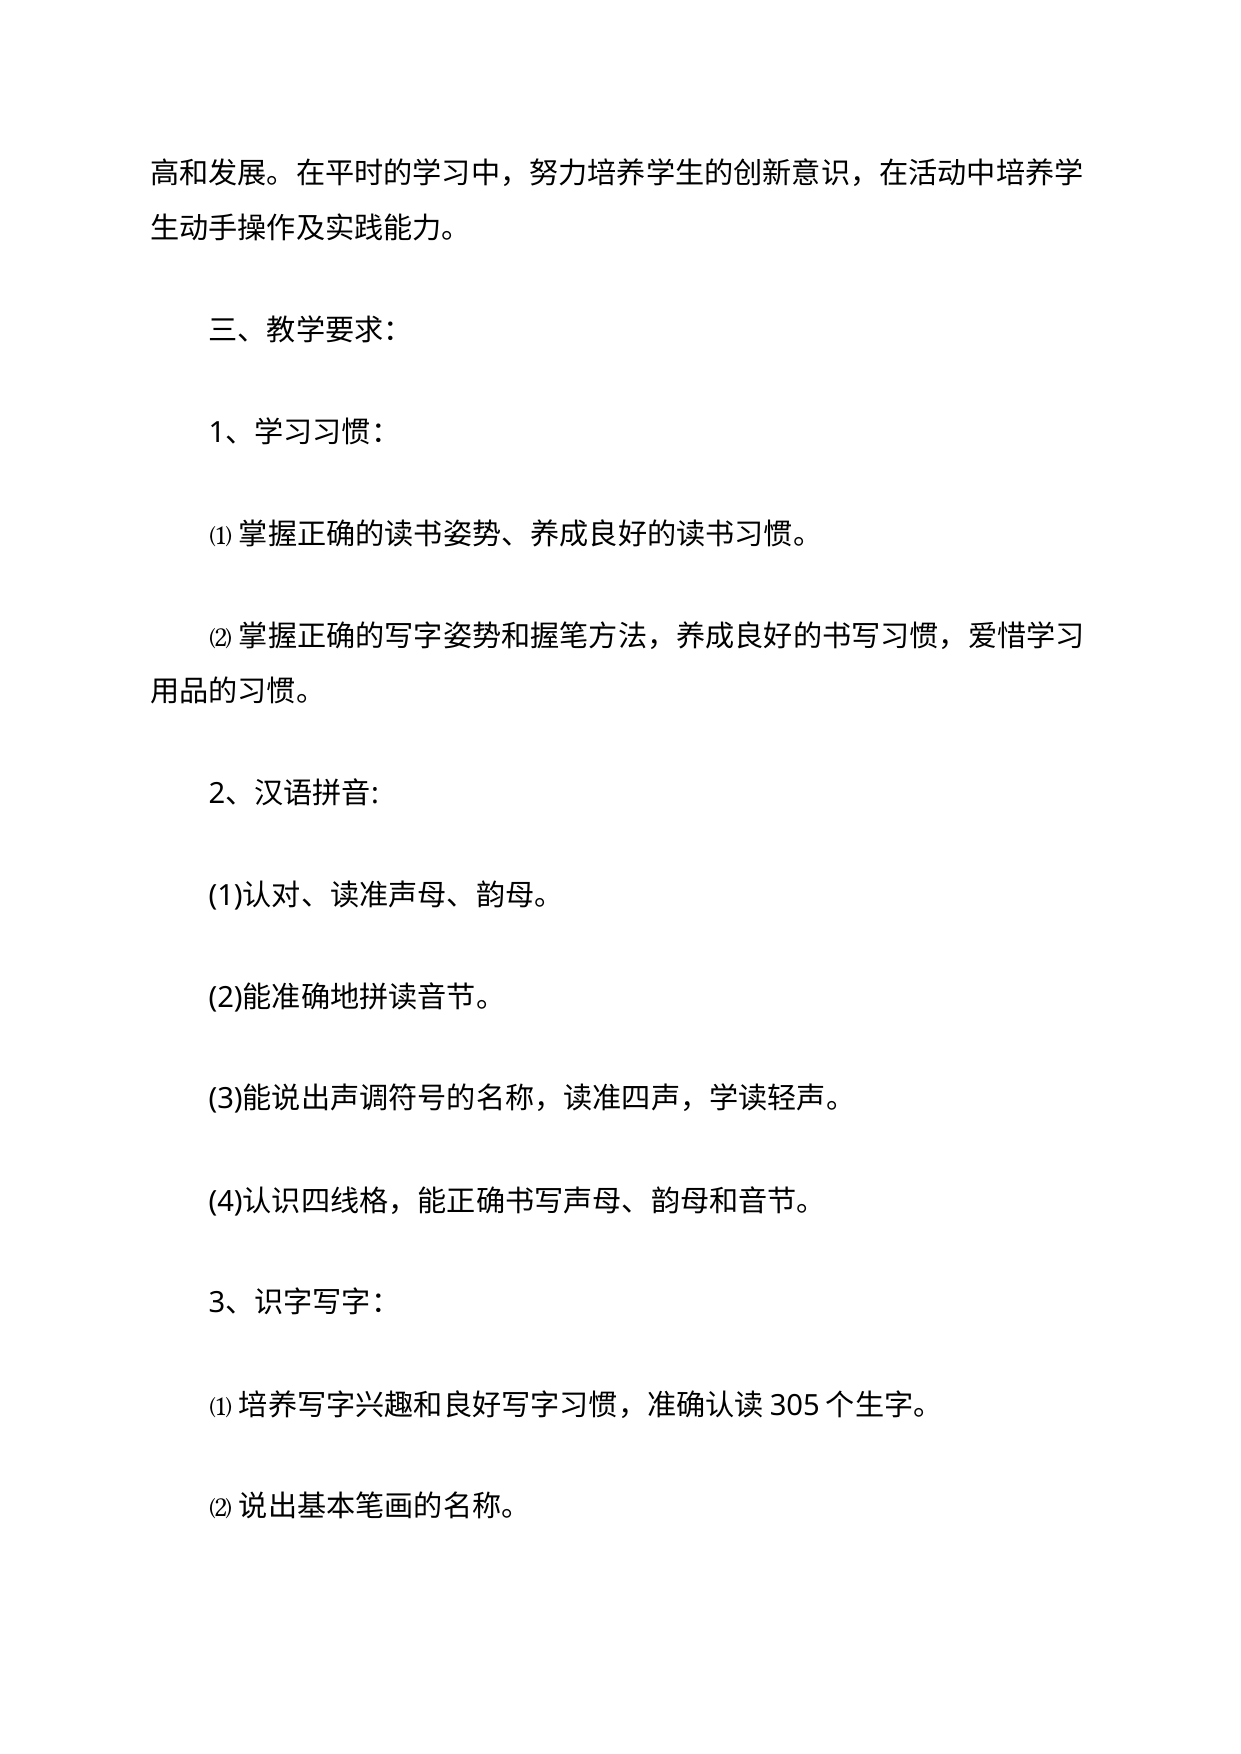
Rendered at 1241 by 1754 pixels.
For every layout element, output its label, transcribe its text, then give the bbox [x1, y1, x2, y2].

text 1、学习习惯： [150, 408, 1090, 451]
text ⑴掌握正确的读书姿势、养成良好的读书习惯。 [150, 510, 1090, 553]
text ⑵掌握正确的写字姿势和握笔方法，养成良好的书写习惯，爱惜学习用品的习惯。 [150, 612, 1090, 710]
text (4)认识四线格，能正确书写声母、韵母和音节。 [150, 1177, 1090, 1219]
text 3、识字写字： [150, 1279, 1090, 1321]
text (2)能准确地拼读音节。 [150, 973, 1090, 1016]
text 三、教学要求： [150, 307, 1090, 349]
text ⑵说出基本笔画的名称。 [150, 1483, 1090, 1525]
text (1)认对、读准声母、韵母。 [150, 871, 1090, 913]
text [150, 150, 1090, 247]
text ⑴培养写字兴趣和良好写字习惯，准确认读305个生字。 [150, 1381, 1090, 1423]
text (3)能说出声调符号的名称，读准四声，学读轻声。 [150, 1075, 1090, 1117]
text 2、汉语拼音: [150, 769, 1090, 812]
